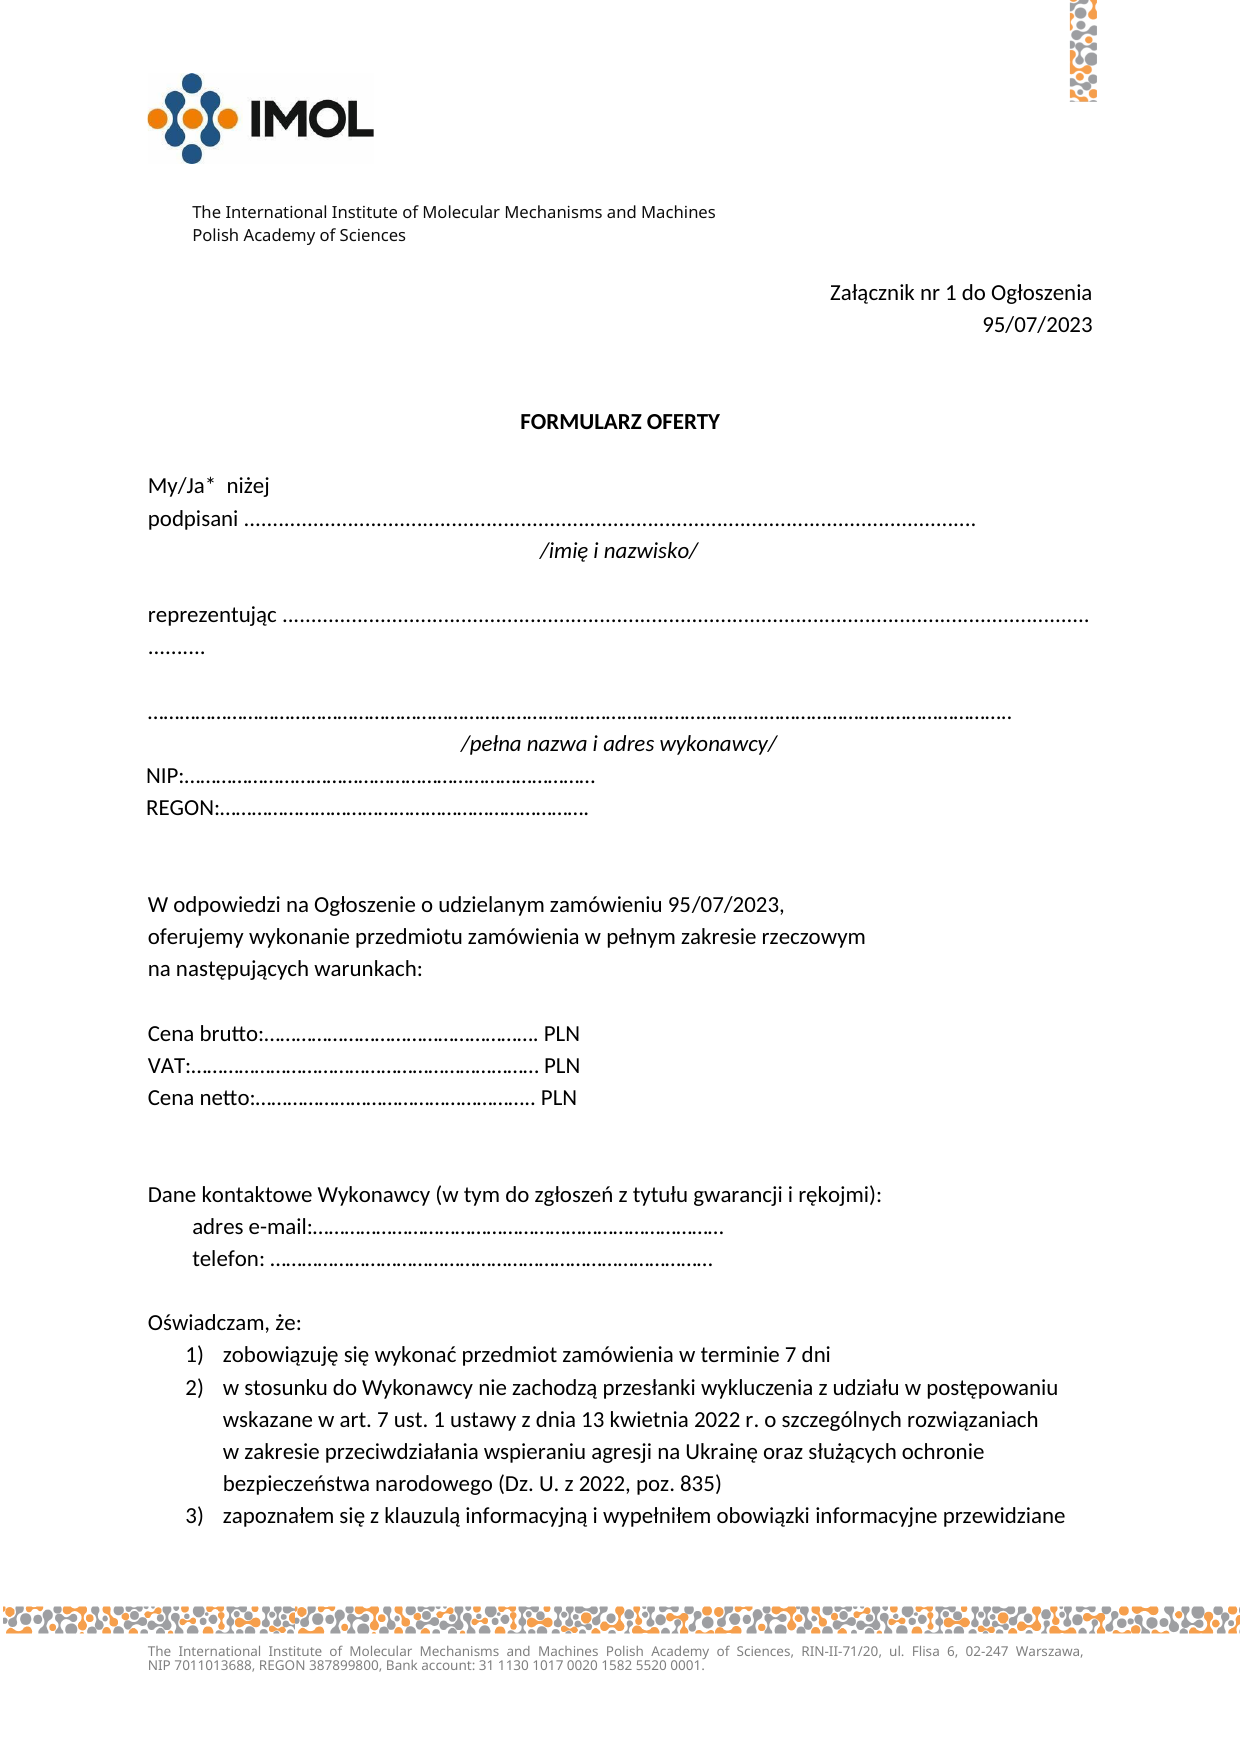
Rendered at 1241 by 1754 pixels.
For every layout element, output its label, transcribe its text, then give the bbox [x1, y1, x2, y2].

text Cena brutto:……………………………………………. PLN [148, 1019, 1093, 1047]
text Dane kontaktowe Wykonawcy (w tym do zgłoszeń z tytułu gwarancji i rękojmi): [148, 1180, 1093, 1208]
text Załącznik nr 1 do Ogłoszenia [148, 278, 1093, 306]
picture [3, 1605, 1240, 1634]
text VAT:………………………………………………………… PLN [148, 1051, 1093, 1079]
picture [147, 73, 374, 164]
text reprezentując ...................................................................................................................................................... [148, 600, 1093, 661]
picture [1070, 0, 1097, 101]
text ……………………………………………………………………………………………………………………………………………….. [148, 697, 1093, 725]
text adres e-mail:…………………………………………………………………… [192, 1212, 1093, 1240]
list zobowiązuję się wykonać przedmiot zamówienia w terminie 7 dni [185, 1341, 1093, 1369]
text Cena netto:…………………………………………….. PLN [148, 1083, 1093, 1111]
text FORMULARZ OFERTY [148, 407, 1093, 435]
text REGON:……………………………………………………………. [146, 793, 1093, 821]
text na następujących warunkach: [148, 954, 1093, 982]
text NIP:…………………………………………………………………… [146, 761, 1093, 789]
text W odpowiedzi na Ogłoszenie o udzielanym zamówieniu 95/07/2023, [148, 890, 1093, 918]
text oferujemy wykonanie przedmiotu zamówienia w pełnym zakresie rzeczowym [148, 922, 1093, 950]
text /imię i nazwisko/ [148, 536, 1093, 564]
text Oświadczam, że: [148, 1308, 1093, 1336]
text My/Ja* niżej podpisani ............................................................................................................................... [148, 472, 1093, 532]
text telefon: ………………………………………………………………………… [192, 1244, 1093, 1272]
text 95/07/2023 [148, 311, 1093, 339]
list w stosunku do Wykonawcy nie zachodzą przesłanki wykluczenia z udziału w postępowaniu wskazane w art. 7 ust. 1 ustawy z dnia 13 kwietnia 2022 r. o szczególnych rozwiązaniach w zakresie przeciwdziałania wspieraniu agresji na Ukrainę oraz służących ochronie bezpieczeństwa narodowego (Dz. U. z 2022, poz. 835) [185, 1373, 1093, 1497]
text /pełna nazwa i adres wykonawcy/ [148, 729, 1093, 757]
